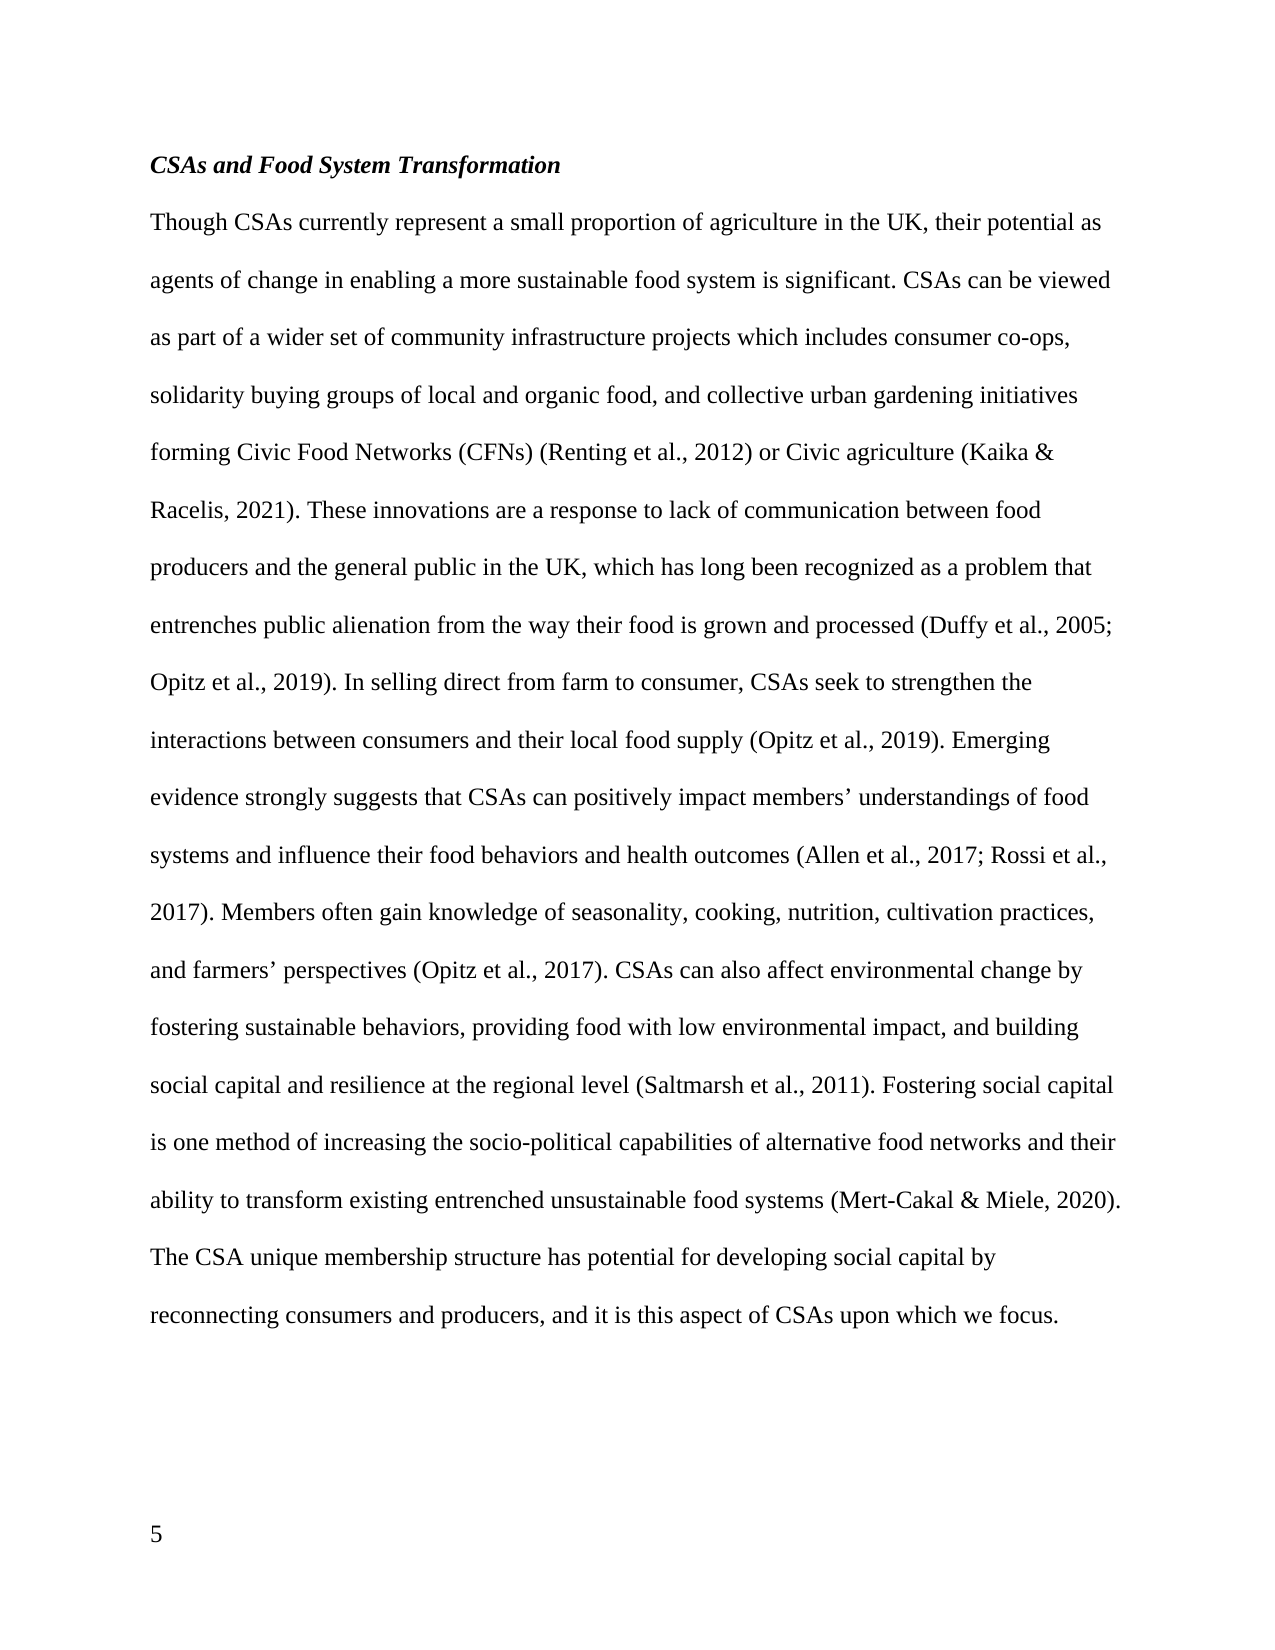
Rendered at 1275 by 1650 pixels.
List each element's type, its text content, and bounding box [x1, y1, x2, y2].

subtitle CSAs and Food System Transformation [150, 150, 1125, 179]
text Though CSAs currently represent a small proportion of agriculture in the UK, their potential as agents of change in enabling a more sustainable food system is significant. CSAs can be viewed as part of a wider set of community infrastructure projects which includes consumer co-ops, solidarity buying groups of local and organic food, and collective urban gardening initiatives forming Civic Food Networks (CFNs) (Renting et al., 2012) or Civic agriculture (Kaika & Racelis, 2021). These innovations are a response to lack of communication between food producers and the general public in the UK, which has long been recognized as a problem that entrenches public alienation from the way their food is grown and processed (Duffy et al., 2005; Opitz et al., 2019). In selling direct from farm to consumer, CSAs seek to strengthen the interactions between consumers and their local food supply (Opitz et al., 2019). Emerging evidence strongly suggests that CSAs can positively impact members’ understandings of food systems and influence their food behaviors and health outcomes (Allen et al., 2017; Rossi et al., 2017). Members often gain knowledge of seasonality, cooking, nutrition, cultivation practices, and farmers’ perspectives (Opitz et al., 2017). CSAs can also affect environmental change by fostering sustainable behaviors, providing food with low environmental impact, and building social capital and resilience at the regional level (Saltmarsh et al., 2011). Fostering social capital is one method of increasing the socio-political capabilities of alternative food networks and their ability to transform existing entrenched unsustainable food systems (Mert-Cakal & Miele, 2020). The CSA unique membership structure has potential for developing social capital by reconnecting consumers and producers, and it is this aspect of CSAs upon which we focus. [150, 207, 1125, 1329]
